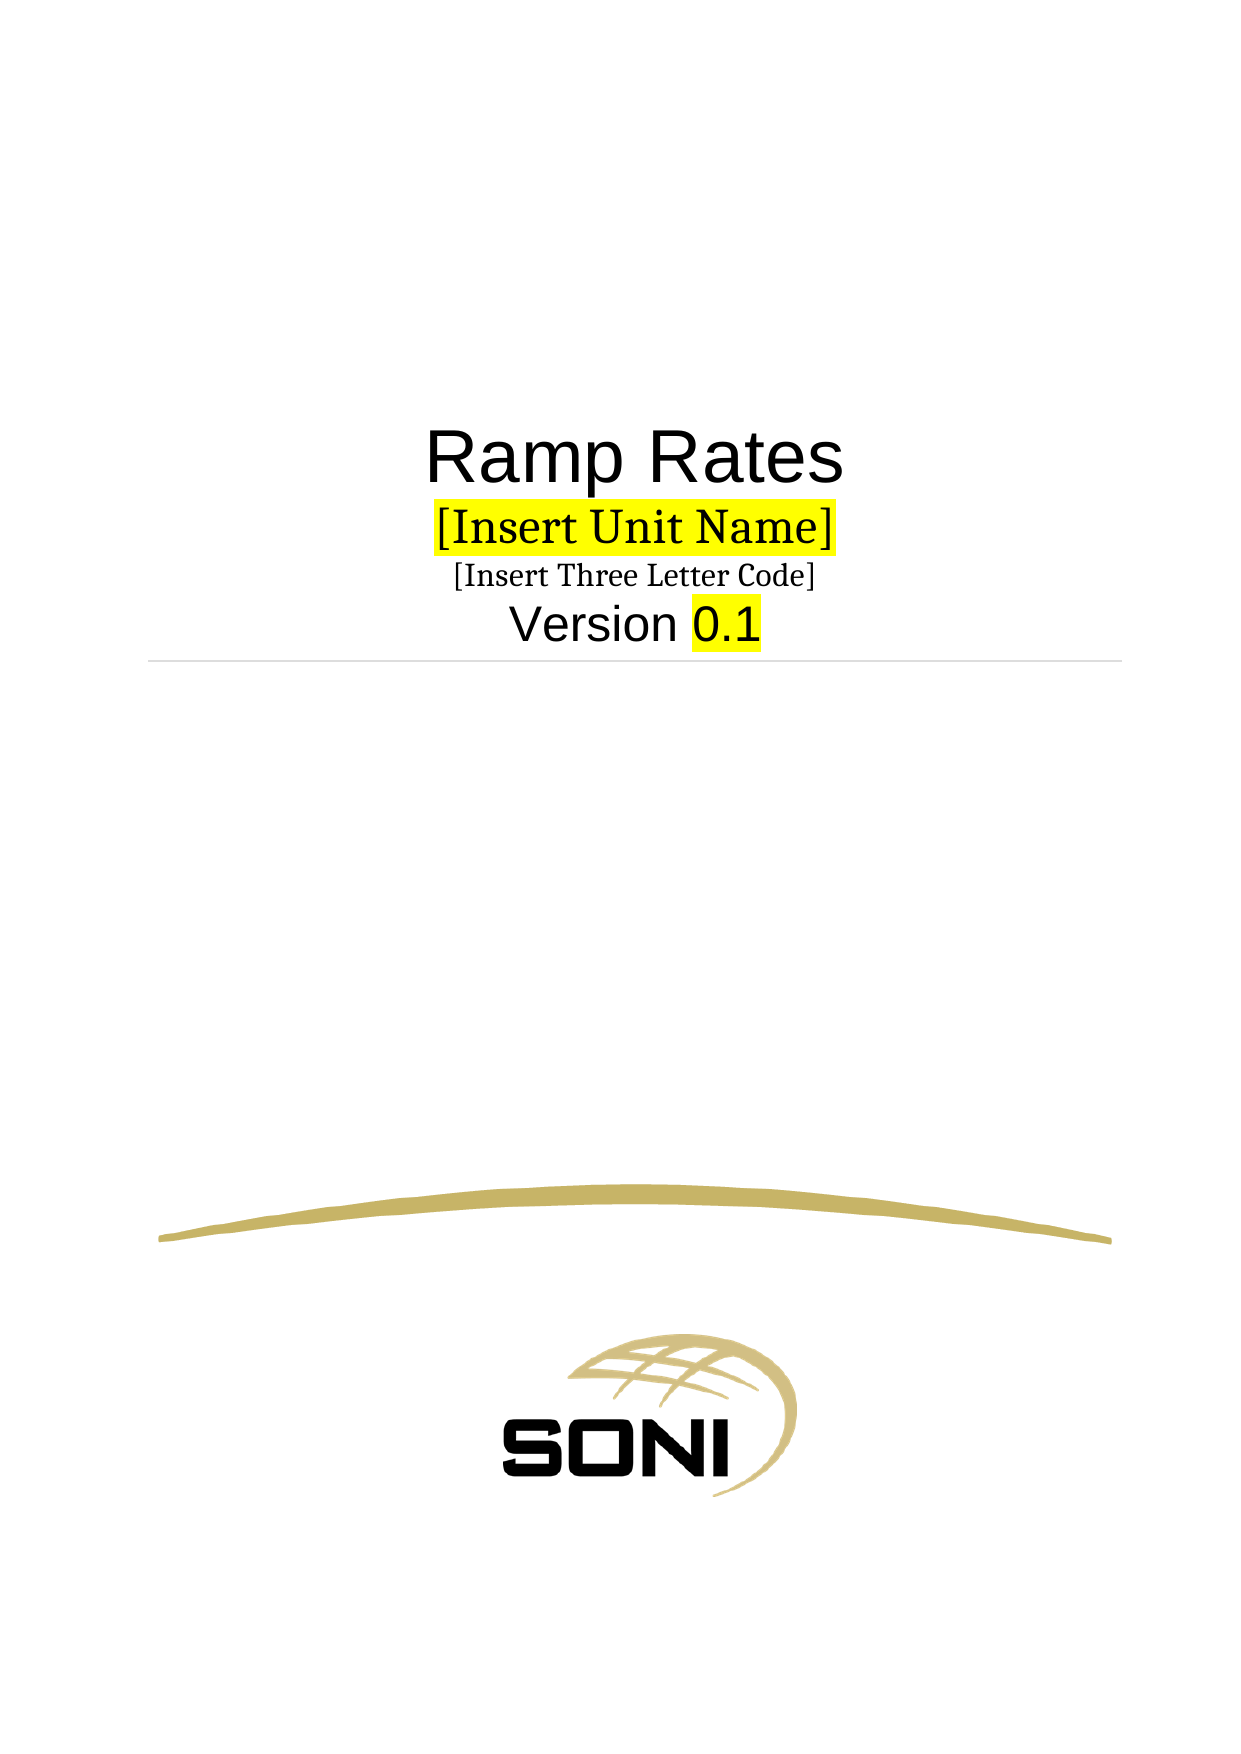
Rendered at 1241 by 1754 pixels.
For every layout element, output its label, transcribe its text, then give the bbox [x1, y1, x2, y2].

text [Insert Three Letter Code] [148, 556, 1122, 594]
text Ramp Rates [148, 412, 1122, 498]
text Version 0.1 [148, 594, 1122, 660]
text [Insert Unit Name] [148, 498, 1122, 556]
picture [147, 1171, 1123, 1517]
